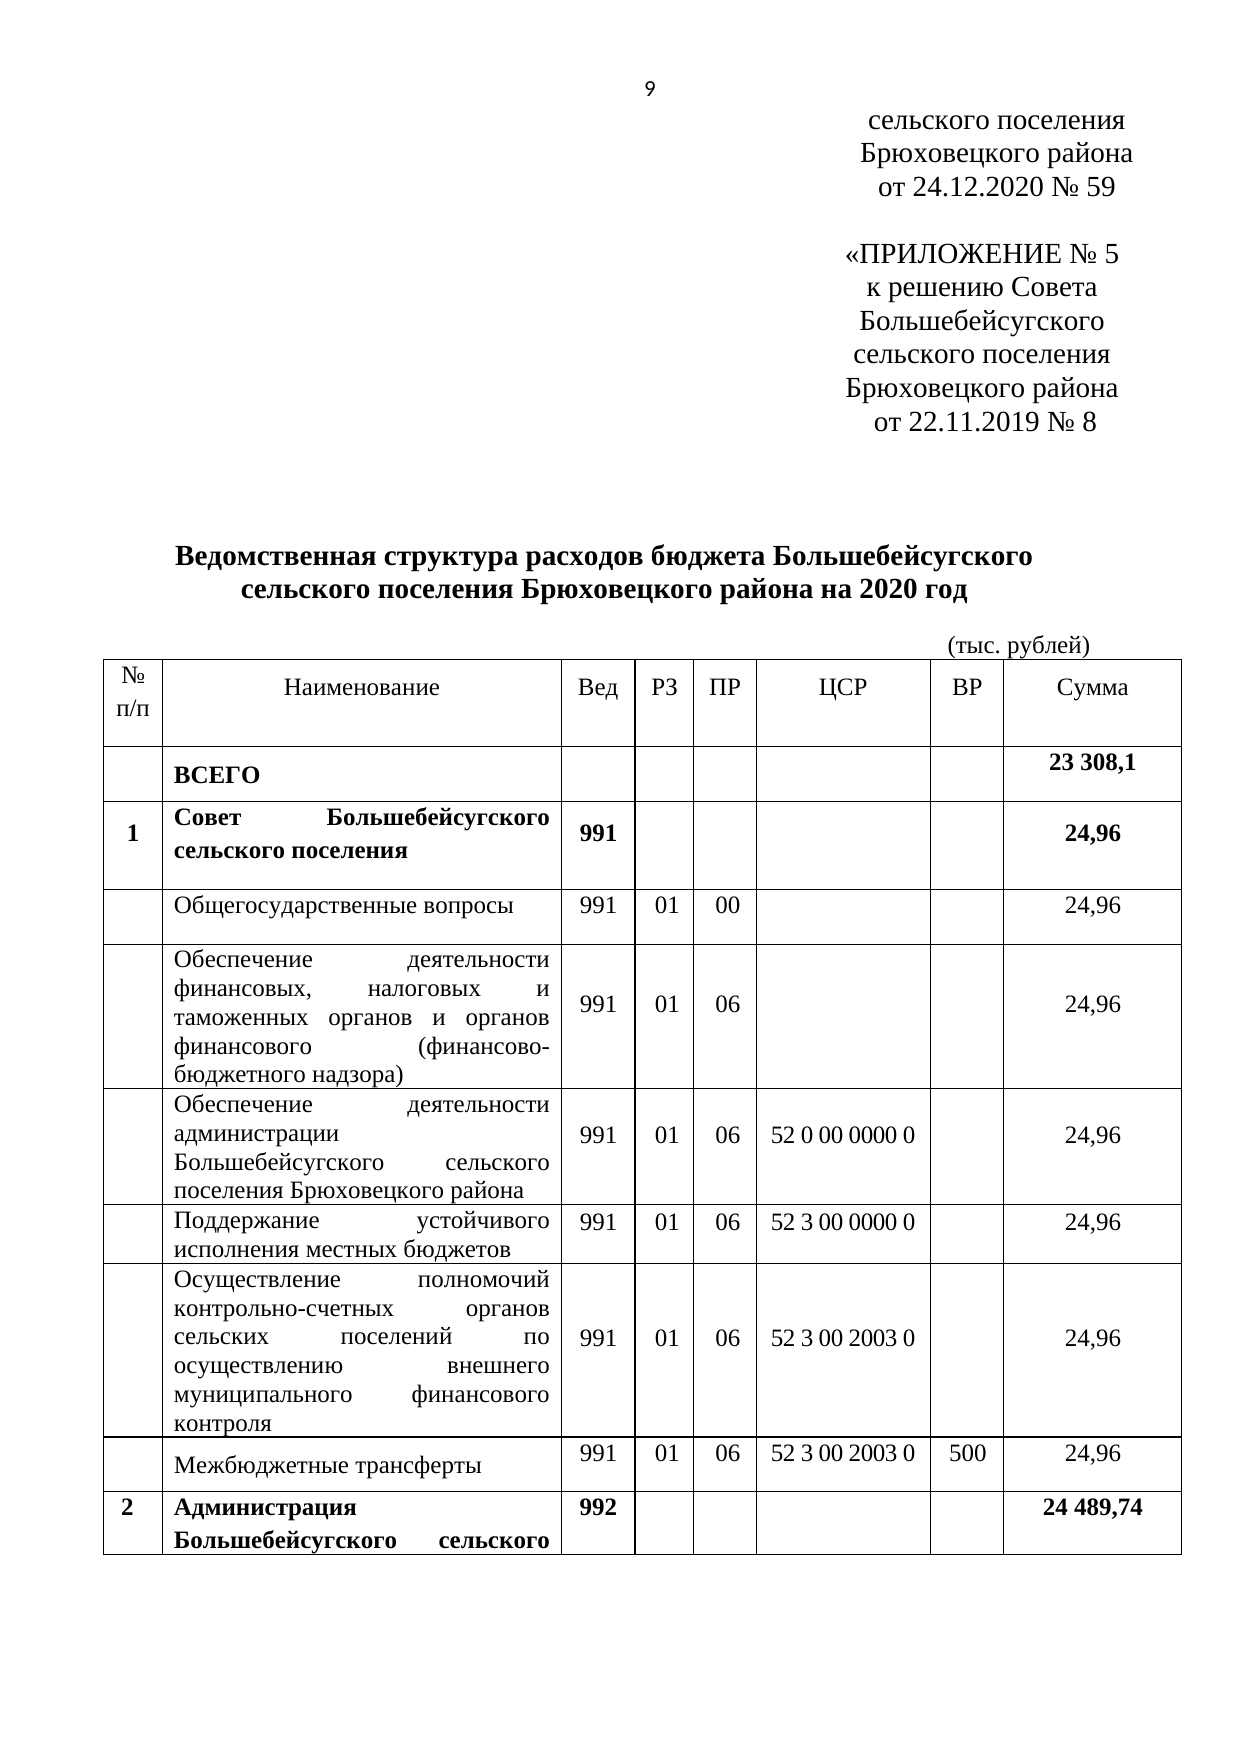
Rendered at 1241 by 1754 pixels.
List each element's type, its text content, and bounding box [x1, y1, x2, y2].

table_cell [931, 802, 1003, 888]
text (тыс. рублей) [118, 630, 1181, 659]
table_cell [104, 1264, 162, 1436]
table_cell [931, 1089, 1003, 1204]
table_cell 01 [636, 1089, 693, 1204]
table_cell 991 [562, 1205, 634, 1263]
table_cell 24,96 [1004, 890, 1181, 943]
table_cell 06 [694, 1438, 756, 1491]
table_cell 24,96 [1004, 1089, 1181, 1204]
text Брюховецкого района [812, 135, 1181, 169]
table_header № п/п [104, 660, 162, 746]
table_header РЗ [636, 660, 693, 746]
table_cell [163, 1492, 561, 1554]
text Большебейсугского [783, 303, 1181, 337]
table_cell 991 [562, 1264, 634, 1436]
table_cell [757, 1492, 930, 1554]
table_cell 06 [694, 1205, 756, 1263]
table_header ВР [931, 660, 1003, 746]
table_cell [931, 1264, 1003, 1436]
table_cell 1 [104, 802, 162, 888]
table_cell 06 [694, 945, 756, 1088]
table_cell 24,96 [1004, 1438, 1181, 1491]
table_cell Поддержание устойчивого исполнения местных бюджетов [163, 1205, 561, 1263]
table_cell 992 [562, 1492, 634, 1554]
table_cell [562, 747, 634, 801]
table_cell Межбюджетные трансферты [163, 1438, 561, 1491]
table_cell 52 3 00 0000 0 [757, 1205, 930, 1263]
table_cell Осуществление полномочий контрольно-счетных органов сельских поселений по осуществлению внешнего муниципального финансового контроля [163, 1264, 561, 1436]
table_cell 00 [694, 890, 756, 943]
text сельского поселения [783, 337, 1181, 370]
text сельского поселения [812, 102, 1181, 135]
table_cell [694, 1492, 756, 1554]
table_cell Обеспечение деятельности финансовых, налоговых и таможенных органов и органов финансового (финансово-бюджетного надзора) [163, 945, 561, 1088]
table_cell 2 [104, 1492, 162, 1554]
table_cell [104, 945, 162, 1088]
table_cell ВСЕГО [163, 747, 561, 801]
table_cell [104, 1205, 162, 1263]
text к решению Совета [783, 269, 1181, 303]
table_cell [757, 890, 930, 943]
table_cell 52 0 00 0000 0 [757, 1089, 930, 1204]
table_cell 991 [562, 945, 634, 1088]
table_cell 24,96 [1004, 802, 1181, 888]
table_cell [694, 802, 756, 888]
table_header Сумма [1004, 660, 1181, 746]
table_cell 52 3 00 2003 0 [757, 1264, 930, 1436]
table_cell 24,96 [1004, 1264, 1181, 1436]
table_header ПР [694, 660, 756, 746]
table_cell [757, 945, 930, 1088]
table_cell [757, 802, 930, 888]
table_cell 52 3 00 2003 0 [757, 1438, 930, 1491]
text от 24.12.2020 № 59 [812, 169, 1181, 202]
table_cell [931, 1492, 1003, 1554]
table_cell 991 [562, 890, 634, 943]
table_cell [757, 747, 930, 801]
table_cell Общегосударственные вопросы [163, 890, 561, 943]
table_cell 991 [562, 1089, 634, 1204]
text от 22.11.2019 № 8 [118, 404, 1181, 437]
table_cell 24,96 [1004, 1205, 1181, 1263]
table_cell 06 [694, 1089, 756, 1204]
table_header ЦСР [757, 660, 930, 746]
table_cell [636, 802, 693, 888]
text «ПРИЛОЖЕНИЕ № 5 [783, 236, 1181, 269]
table_cell [104, 747, 162, 801]
table_header Вед [562, 660, 634, 746]
table_cell 01 [636, 1264, 693, 1436]
table_cell [931, 1205, 1003, 1263]
table_cell [636, 747, 693, 801]
text Брюховецкого района [783, 370, 1181, 404]
table_cell [931, 945, 1003, 1088]
table_cell 01 [636, 890, 693, 943]
table_cell 01 [636, 1438, 693, 1491]
table_cell [931, 747, 1003, 801]
table_cell [636, 1492, 693, 1554]
table_header Наименование [163, 660, 561, 746]
table_header Ведомственная структура расходов бюджета Большебейсугского сельского поселения Брюховецкого района на 2020 год [115, 538, 1093, 630]
table_cell 24 489,74 [1004, 1492, 1181, 1554]
table_cell [694, 747, 756, 801]
table_cell [104, 890, 162, 943]
table_cell 500 [931, 1438, 1003, 1491]
table_cell Совет Большебейсугского сельского поселения [163, 802, 561, 888]
table_cell [104, 1438, 162, 1491]
table_cell [104, 1089, 162, 1204]
table_cell 01 [636, 1205, 693, 1263]
table_cell 23 308,1 [1004, 747, 1181, 801]
table_cell [931, 890, 1003, 943]
table_cell 991 [562, 1438, 634, 1491]
table_cell 01 [636, 945, 693, 1088]
table_cell Обеспечение деятельности администрации Большебейсугского сельского поселения Брюховецкого района [163, 1089, 561, 1204]
table_cell 24,96 [1004, 945, 1181, 1088]
table_cell 06 [694, 1264, 756, 1436]
table_cell 991 [562, 802, 634, 888]
